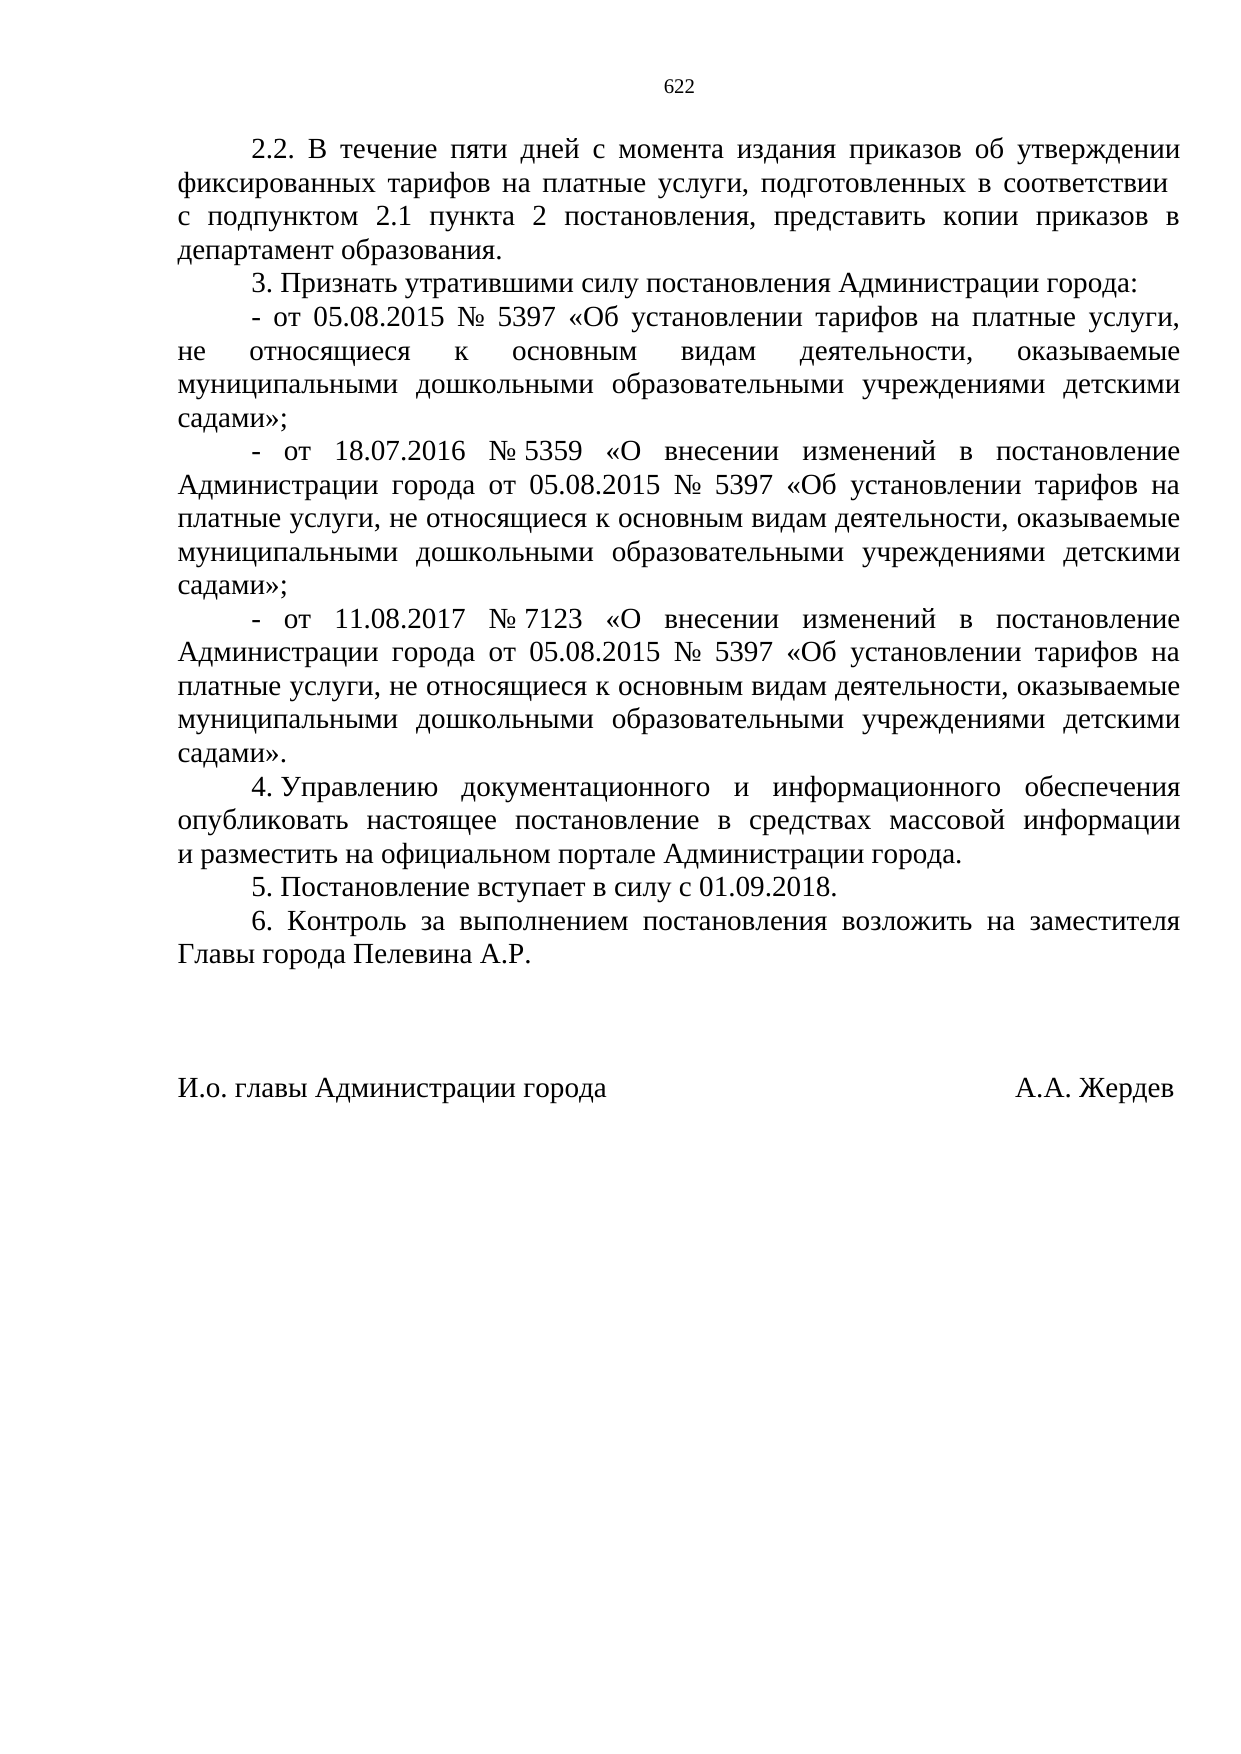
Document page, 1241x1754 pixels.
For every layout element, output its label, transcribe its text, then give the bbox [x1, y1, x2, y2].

text - от 05.08.2015 № 5397 «Об установлении тарифов на платные услуги, не относящиеся к основным видам деятельности, оказываемые муниципальными дошкольными образовательными учреждениями детскими садами»; [177, 299, 1181, 433]
text 5. Постановление вступает в силу с 01.09.2018. [177, 869, 1181, 903]
text - от 18.07.2016 № 5359 «О внесении изменений в постановление Администрации города от 05.08.2015 № 5397 «Об установлении тарифов на платные услуги, не относящиеся к основным видам деятельности, оказываемые муниципальными дошкольными образовательными учреждениями детскими садами»; [177, 433, 1181, 601]
text 6. Контроль за выполнением постановления возложить на заместителя Главы города Пелевина А.Р. [177, 903, 1181, 970]
text 4. Управлению документационного и информационного обеспечения опубликовать настоящее постановление в средствах массовой информации и разместить на официальном портале Администрации города. [177, 769, 1181, 869]
text 2.2. В течение пяти дней с момента издания приказов об утверждении фиксированных тарифов на платные услуги, подготовленных в соответствии с подпунктом 2.1 пункта 2 постановления, представить копии приказов в департамент образования. [177, 131, 1181, 266]
text 3. Признать утратившими силу постановления Администрации города: [177, 266, 1181, 299]
text И.о. главы Администрации города А.А. Жердев [177, 1071, 1181, 1104]
text - от 11.08.2017 № 7123 «О внесении изменений в постановление Администрации города от 05.08.2015 № 5397 «Об установлении тарифов на платные услуги, не относящиеся к основным видам деятельности, оказываемые муниципальными дошкольными образовательными учреждениями детскими садами». [177, 601, 1181, 769]
